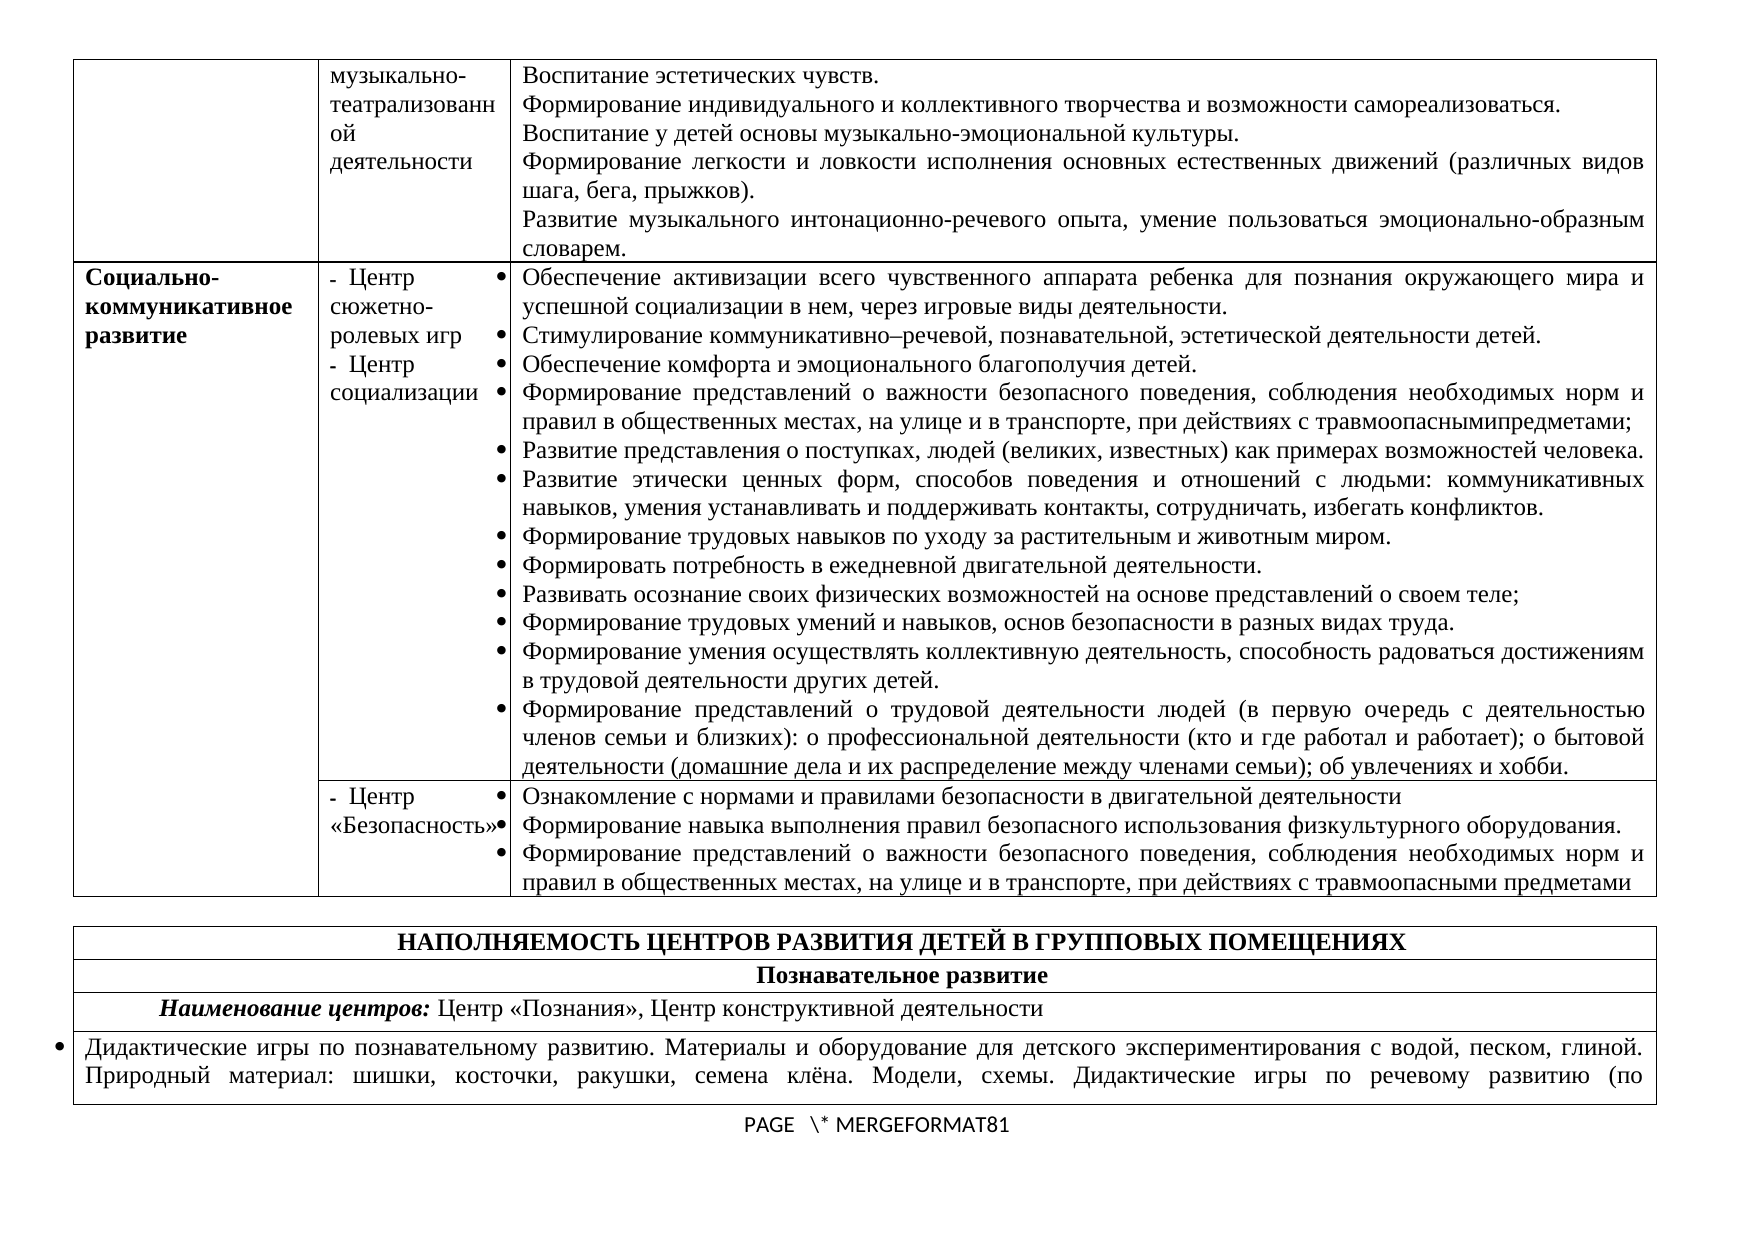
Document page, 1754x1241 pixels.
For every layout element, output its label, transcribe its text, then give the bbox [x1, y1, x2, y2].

table_header НАПОЛНЯЕМОСТЬ ЦЕНТРОВ РАЗВИТИЯ ДЕТЕЙ В ГРУППОВЫХ ПОМЕЩЕНИЯХ [74, 927, 1656, 959]
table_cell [74, 1032, 1656, 1104]
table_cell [511, 60, 1656, 261]
table_cell Центр сюжетно-ролевых игр Центр социализации [319, 263, 510, 780]
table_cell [319, 60, 510, 261]
table_cell Наименование центров: Центр «Познания», Центр конструктивной деятельности [74, 993, 1656, 1031]
table_cell Обеспечение активизации всего чувственного аппарата ребенка для познания окружающего мира и успешной социализации в нем, через игровые виды деятельности. Стимулирование коммуникативно–речевой, познавательной, эстетической деятельности детей. Обеспечение комфорта и эмоционального благополучия детей. Формирование представлений о важности безопасного поведения, соблюдения необходимых норм и правил в общественных местах, на улице и в транспорте, при действиях с травмоопаснымипредметами; Развитие представления о поступках, людей (великих, известных) как примерах возможностей человека. Развитие этически ценных форм, способов поведения и отношений с людьми: коммуникативных навыков, умения устанавливать и поддерживать контакты, сотрудничать, избегать конфликтов. Формирование трудовых навыков по уходу за растительным и животным миром. Формировать потребность в ежедневной двигательной деятельности. Развивать осознание своих физических возможностей на основе представлений о своем теле; Формирование трудовых умений и навыков, основ безопасности в разных видах труда. Формирование умения осуществлять коллективную деятельность, способность радоваться достижениям в трудовой деятельности других детей. Формирование представлений о трудовой деятельности людей (в первую очередь с деятельностью членов семьи и близких): о профессиональной деятельности (кто и где работал и работает); о бытовой деятельности (домашние дела и их распределение между членами семьи); об увлечениях и хобби. [511, 263, 1656, 780]
table_cell Центр «Безопасность» [319, 781, 510, 896]
table_cell Социально-коммуникативное развитие [74, 263, 318, 896]
table_cell Познавательное развитие [74, 960, 1656, 992]
table_cell Ознакомление с нормами и правилами безопасности в двигательной деятельности Формирование навыка выполнения правил безопасного использования физкультурного оборудования. Формирование представлений о важности безопасного поведения, соблюдения необходимых норм и правил в общественных местах, на улице и в транспорте, при действиях с травмоопасными предметами [511, 781, 1656, 896]
